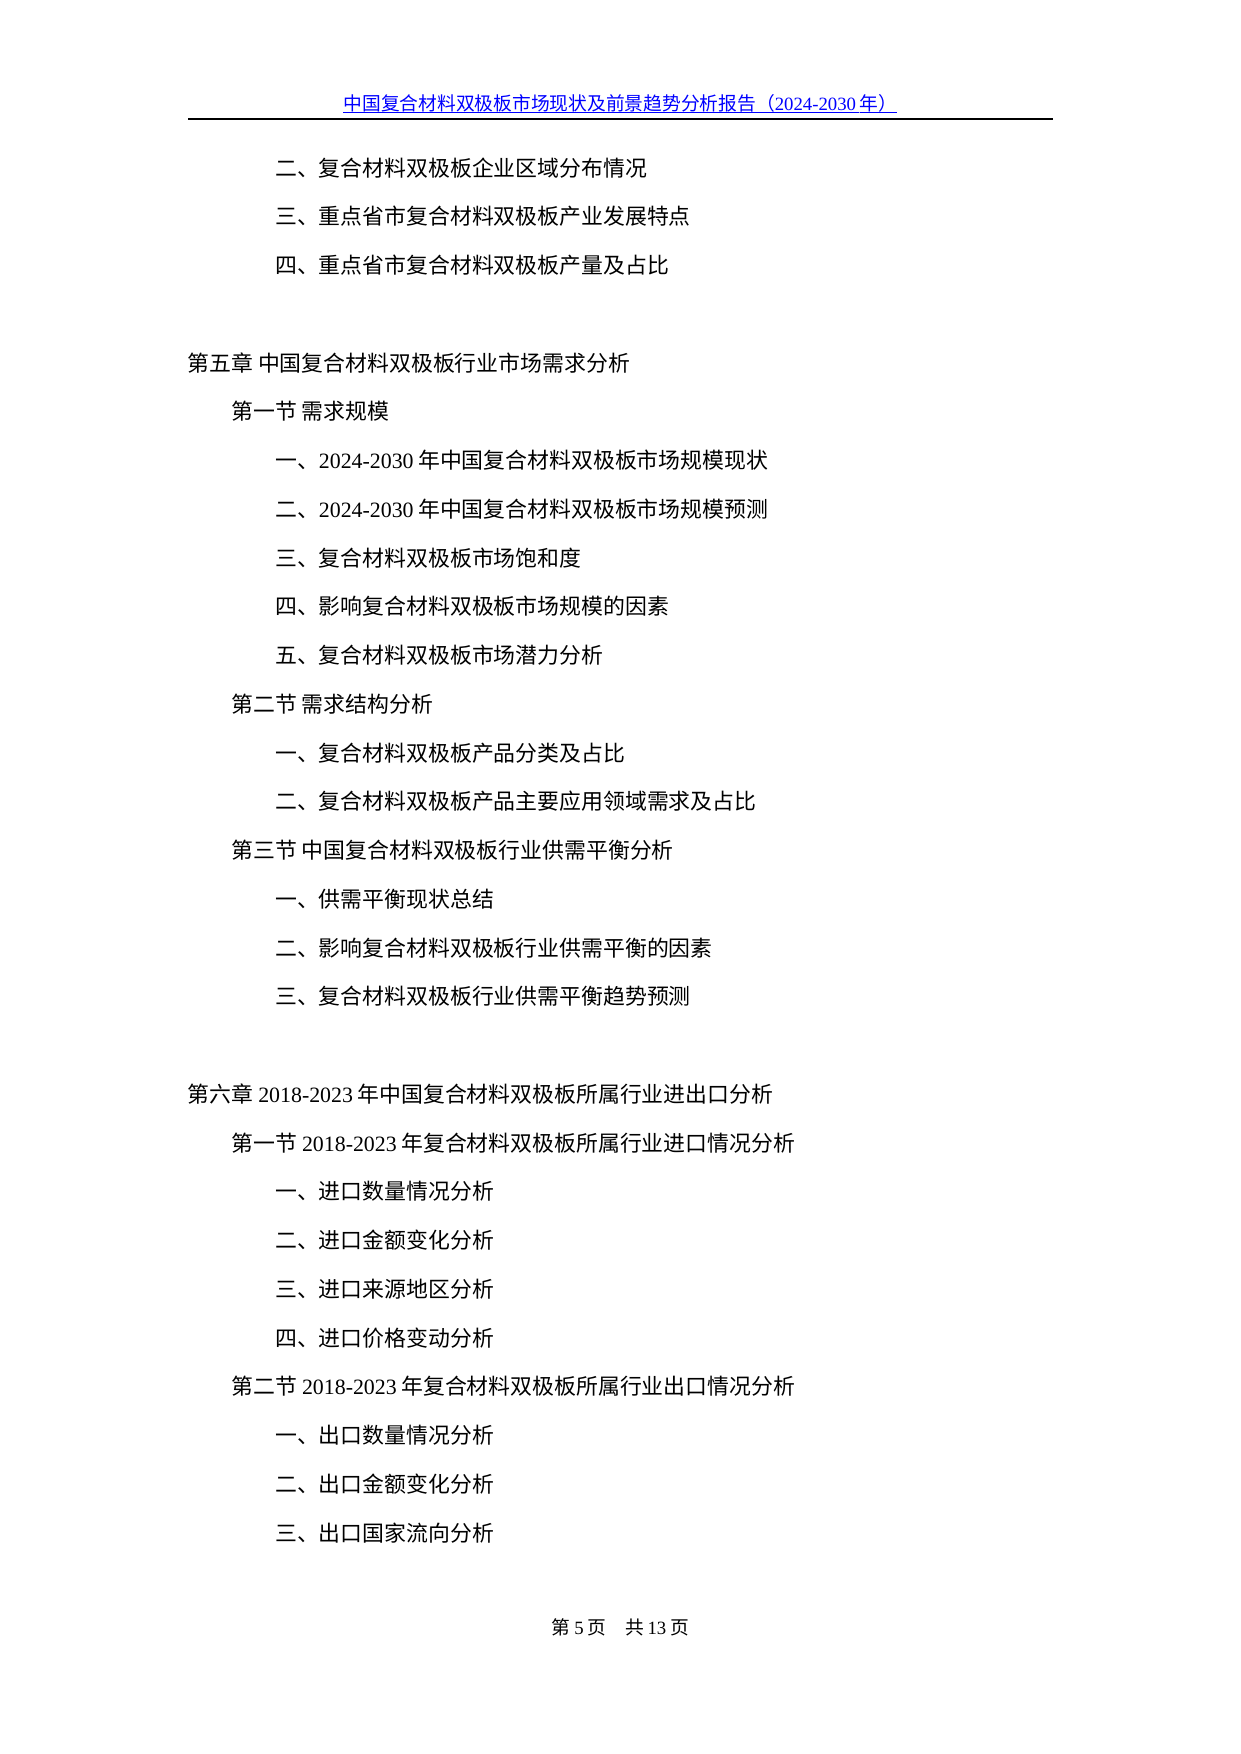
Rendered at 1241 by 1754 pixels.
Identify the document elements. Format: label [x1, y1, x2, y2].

text [187, 150, 1053, 1548]
